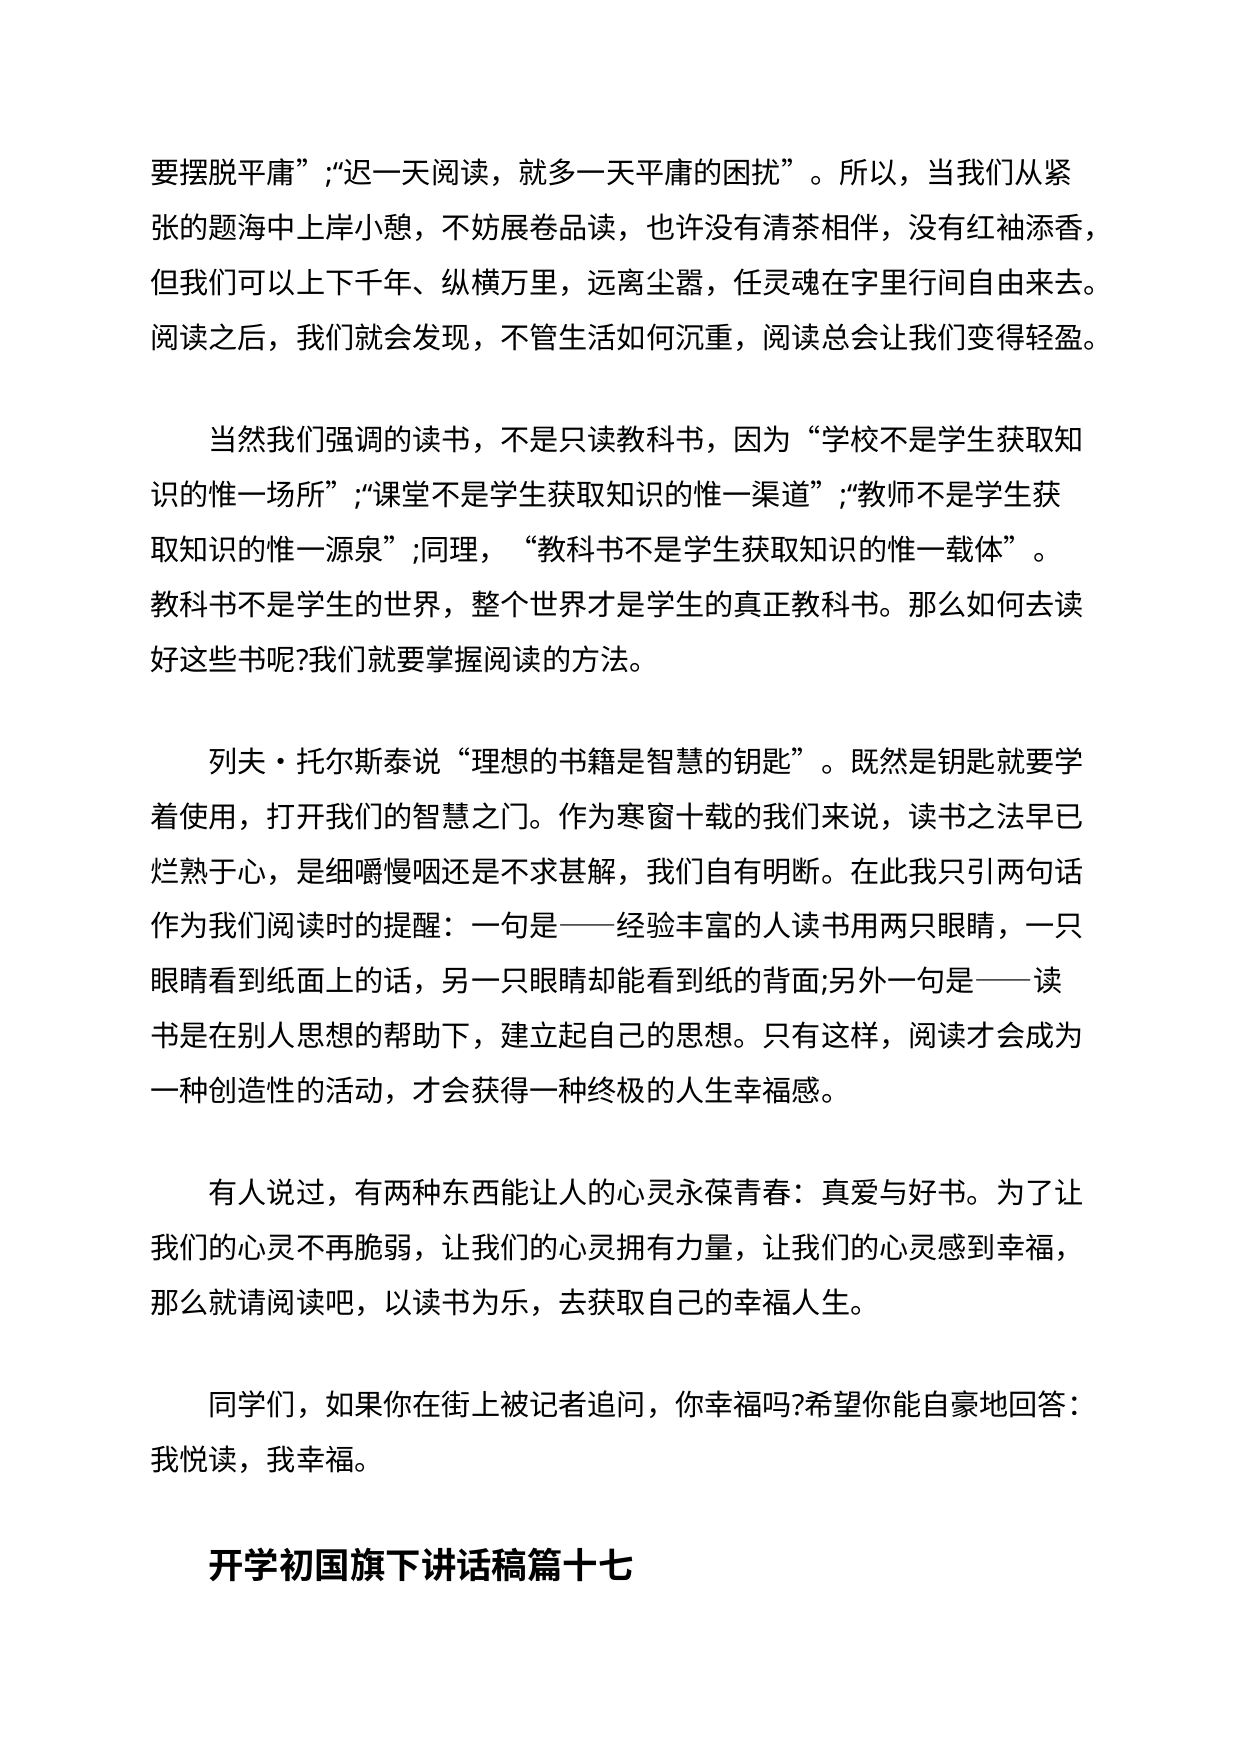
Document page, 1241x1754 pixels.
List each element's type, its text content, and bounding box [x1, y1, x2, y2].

text 开学初国旗下讲话稿篇十七 [150, 1538, 1090, 1589]
text 同学们，如果你在街上被记者追问，你幸福吗?希望你能自豪地回答：我悦读，我幸福。 [150, 1381, 1090, 1478]
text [150, 150, 1090, 357]
text 有人说过，有两种东西能让人的心灵永葆青春：真爱与好书。为了让我们的心灵不再脆弱，让我们的心灵拥有力量，让我们的心灵感到幸福，那么就请阅读吧，以读书为乐，去获取自己的幸福人生。 [150, 1169, 1090, 1322]
text 当然我们强调的读书，不是只读教科书，因为“学校不是学生获取知识的惟一场所”;“课堂不是学生获取知识的惟一渠道”;“教师不是学生获取知识的惟一源泉”;同理，“教科书不是学生获取知识的惟一载体”。教科书不是学生的世界，整个世界才是学生的真正教科书。那么如何去读好这些书呢?我们就要掌握阅读的方法。 [150, 417, 1090, 679]
text 列夫•托尔斯泰说“理想的书籍是智慧的钥匙”。既然是钥匙就要学着使用，打开我们的智慧之门。作为寒窗十载的我们来说，读书之法早已烂熟于心，是细嚼慢咽还是不求甚解，我们自有明断。在此我只引两句话作为我们阅读时的提醒：一句是——经验丰富的人读书用两只眼睛，一只眼睛看到纸面上的话，另一只眼睛却能看到纸的背面;另外一句是——读书是在别人思想的帮助下，建立起自己的思想。只有这样，阅读才会成为一种创造性的活动，才会获得一种终极的人生幸福感。 [150, 738, 1090, 1110]
